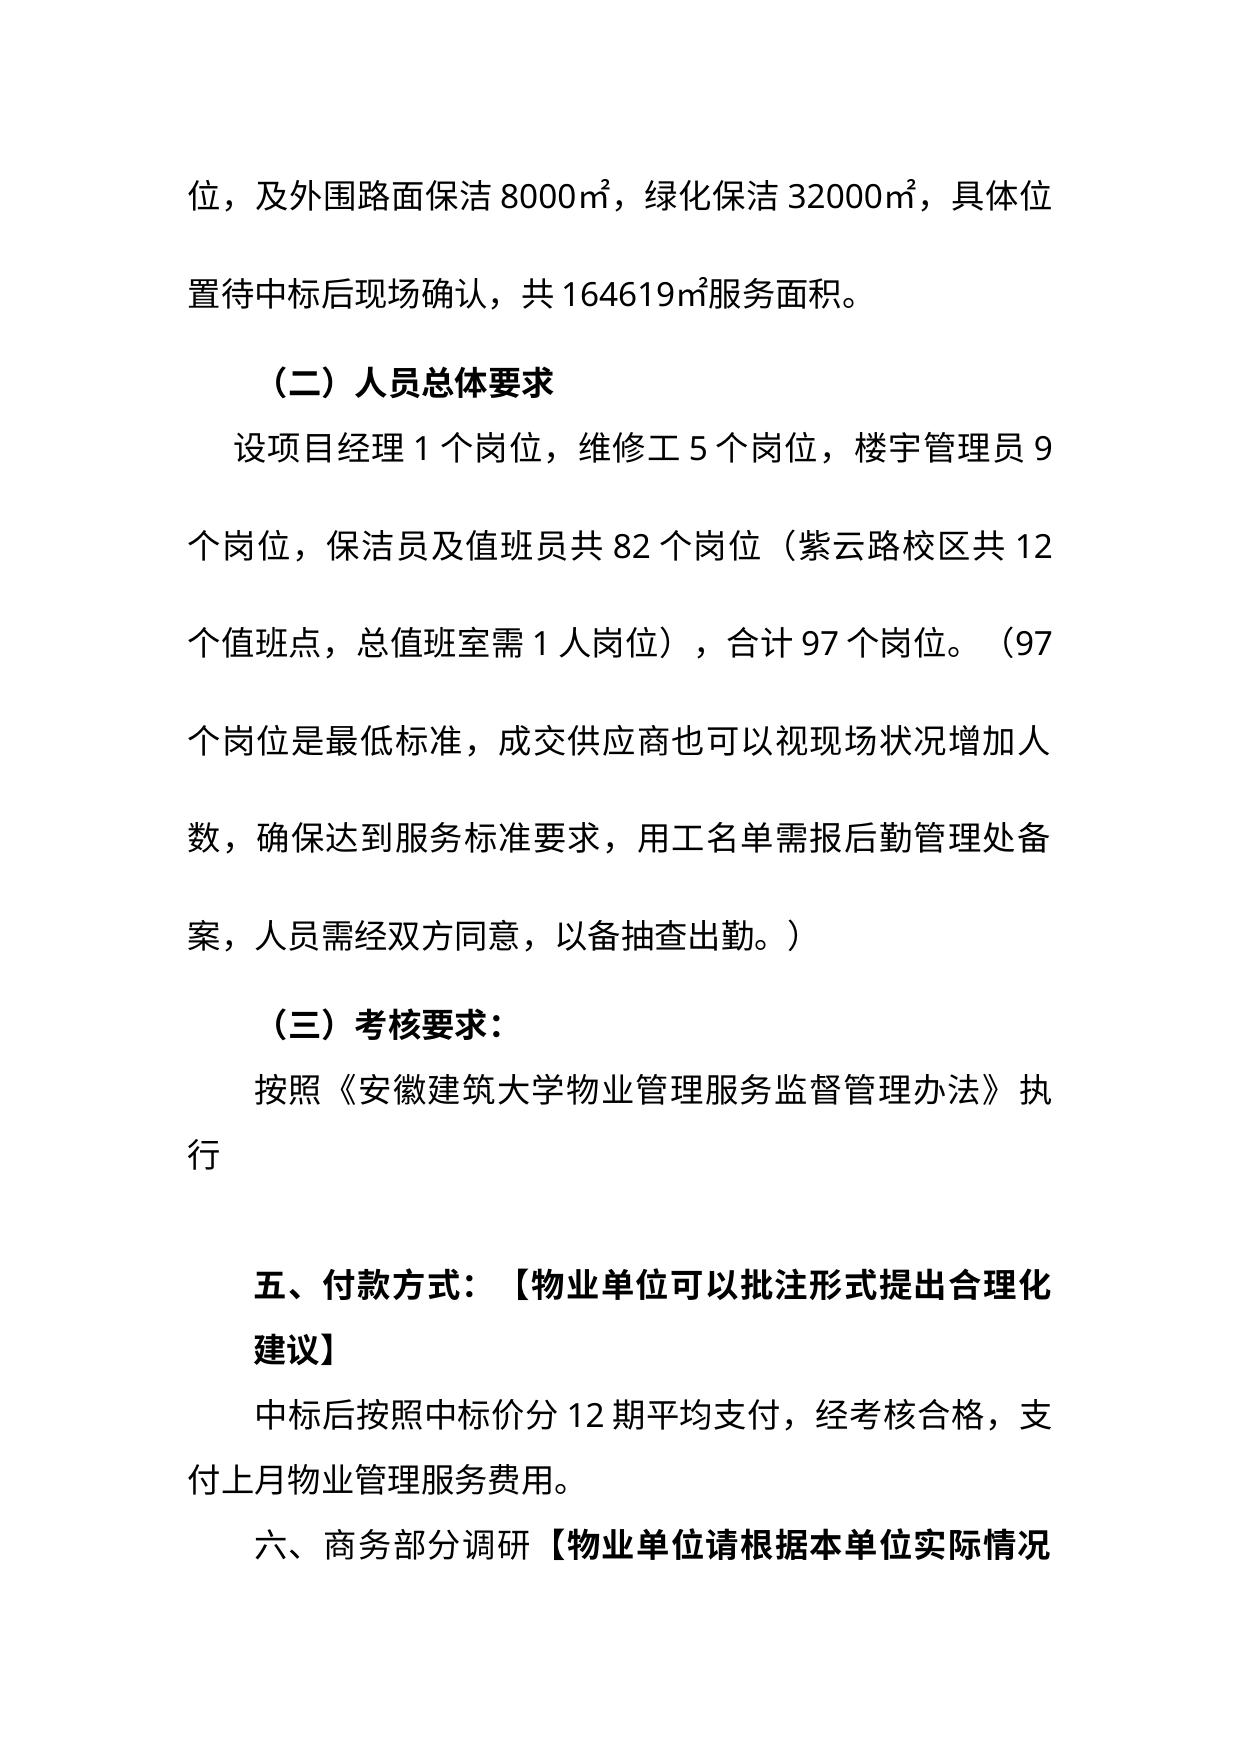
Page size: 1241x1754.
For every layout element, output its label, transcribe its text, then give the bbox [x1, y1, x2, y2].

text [187, 1510, 1053, 1575]
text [187, 162, 1053, 324]
text （二）人员总体要求 [187, 349, 1053, 414]
text （三）考核要求： [187, 990, 1053, 1055]
text 按照《安徽建筑大学物业管理服务监督管理办法》执行 [187, 1055, 1053, 1185]
text 中标后按照中标价分12期平均支付，经考核合格，支付上月物业管理服务费用。 [187, 1380, 1053, 1510]
text 设项目经理1个岗位，维修工5个岗位，楼宇管理员9个岗位，保洁员及值班员共82个岗位（紫云路校区共12个值班点，总值班室需1人岗位），合计97个岗位。（97个岗位是最低标准，成交供应商也可以视现场状况增加人数，确保达到服务标准要求，用工名单需报后勤管理处备案，人员需经双方同意，以备抽查出勤。） [187, 414, 1053, 966]
list 五、付款方式：【物业单位可以批注形式提出合理化建议】 [253, 1250, 1053, 1380]
